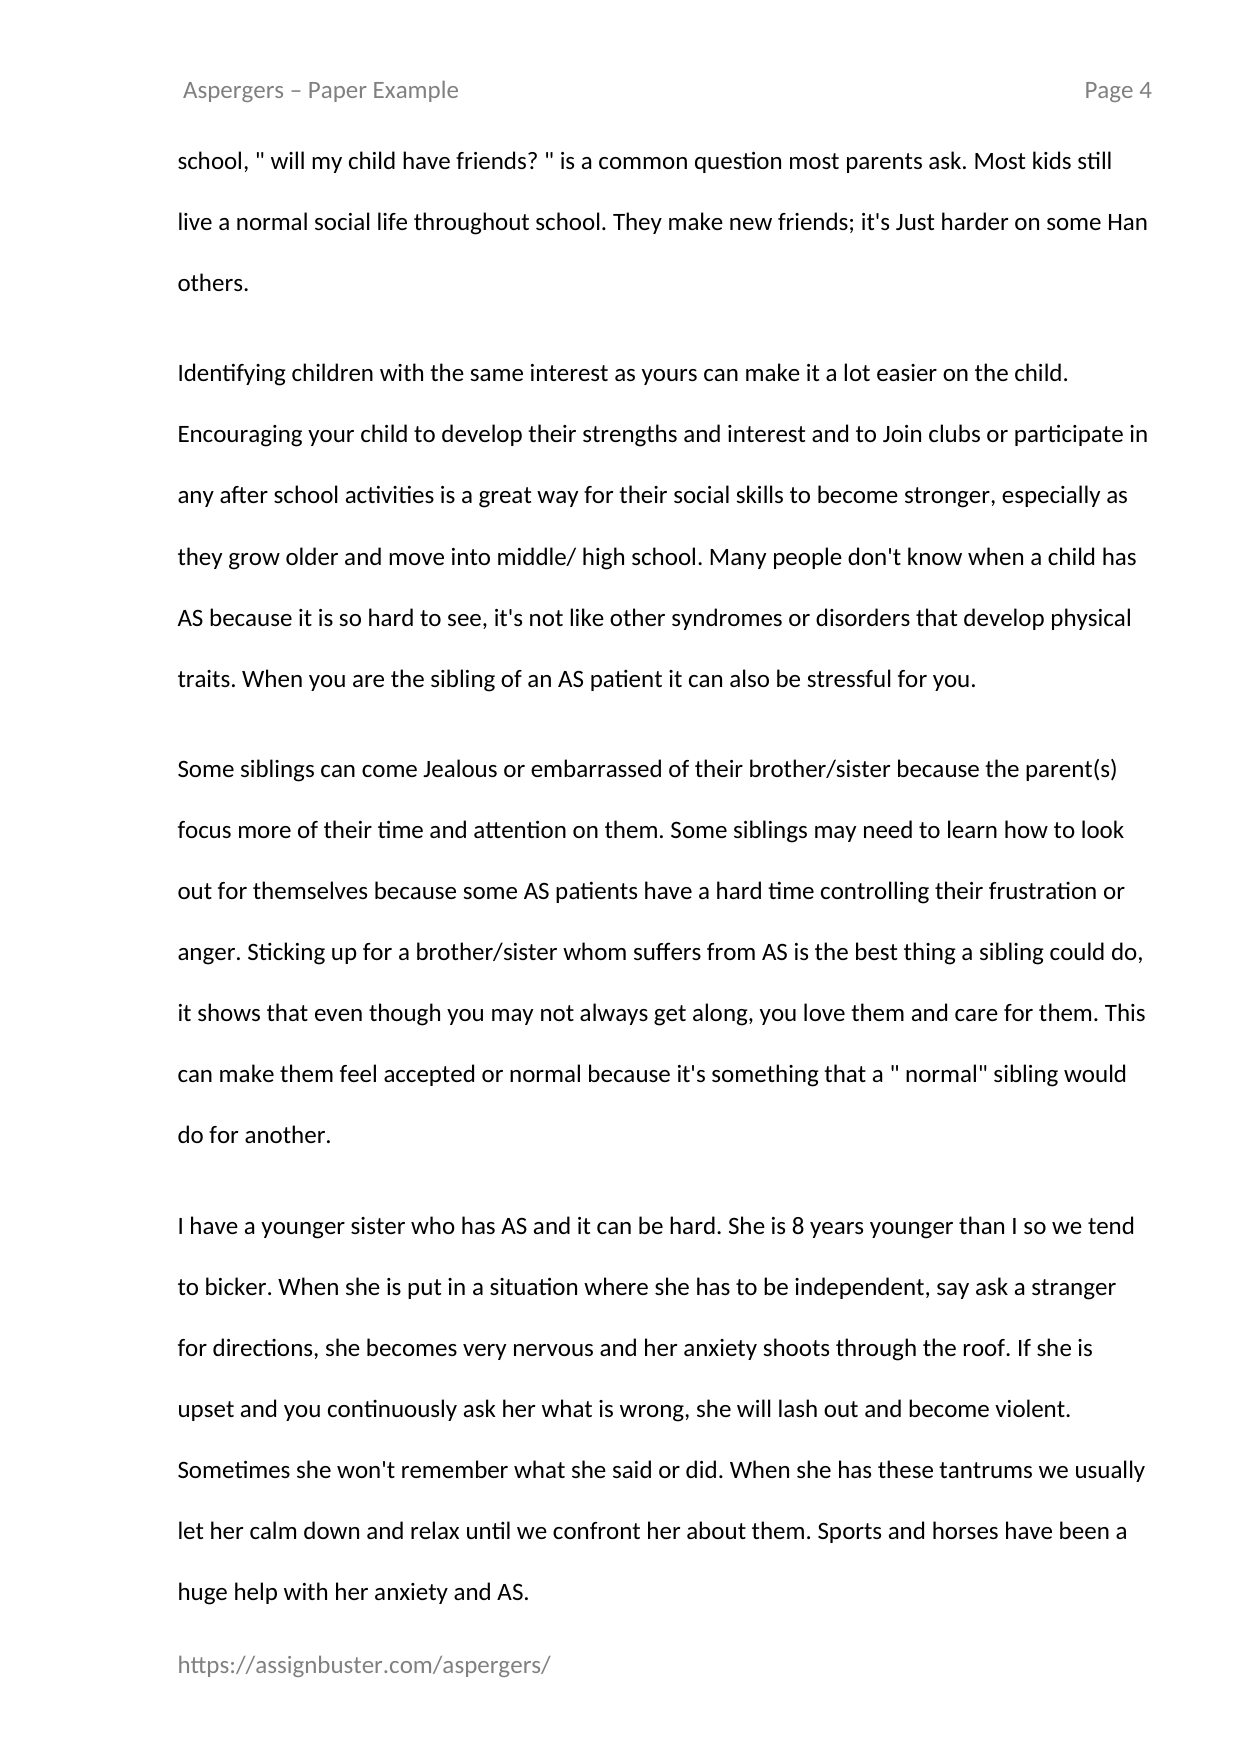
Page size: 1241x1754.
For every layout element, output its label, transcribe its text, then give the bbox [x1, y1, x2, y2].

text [177, 145, 1152, 298]
text Identifying children with the same interest as yours can make it a lot easier on the child. Encouraging your child to develop their strengths and interest and to Join clubs or participate in any after school activities is a great way for their social skills to become stronger, especially as they grow older and move into middle/ high school. Many people don't know when a child has AS because it is so hard to see, it's not like other syndromes or disorders that develop physical traits. When you are the sibling of an AS patient it can also be stressful for you. [177, 358, 1152, 693]
text I have a younger sister who has AS and it can be hard. She is 8 years younger than I so we tend to bicker. When she is put in a situation where she has to be independent, say ask a stranger for directions, she becomes very nervous and her anxiety shoots through the roof. If she is upset and you continuously ask her what is wrong, she will lash out and become violent. Sometimes she won't remember what she said or did. When she has these tantrums we usually let her calm down and relax until we confront her about them. Sports and horses have been a huge help with her anxiety and AS. [177, 1210, 1152, 1607]
text Some siblings can come Jealous or embarrassed of their brother/sister because the parent(s) focus more of their time and attention on them. Some siblings may need to learn how to look out for themselves because some AS patients have a hard time controlling their frustration or anger. Sticking up for a brother/sister whom suffers from AS is the best thing a sibling could do, it shows that even though you may not always get along, you love them and care for them. This can make them feel accepted or normal because it's something that a " normal" sibling would do for another. [177, 753, 1152, 1150]
